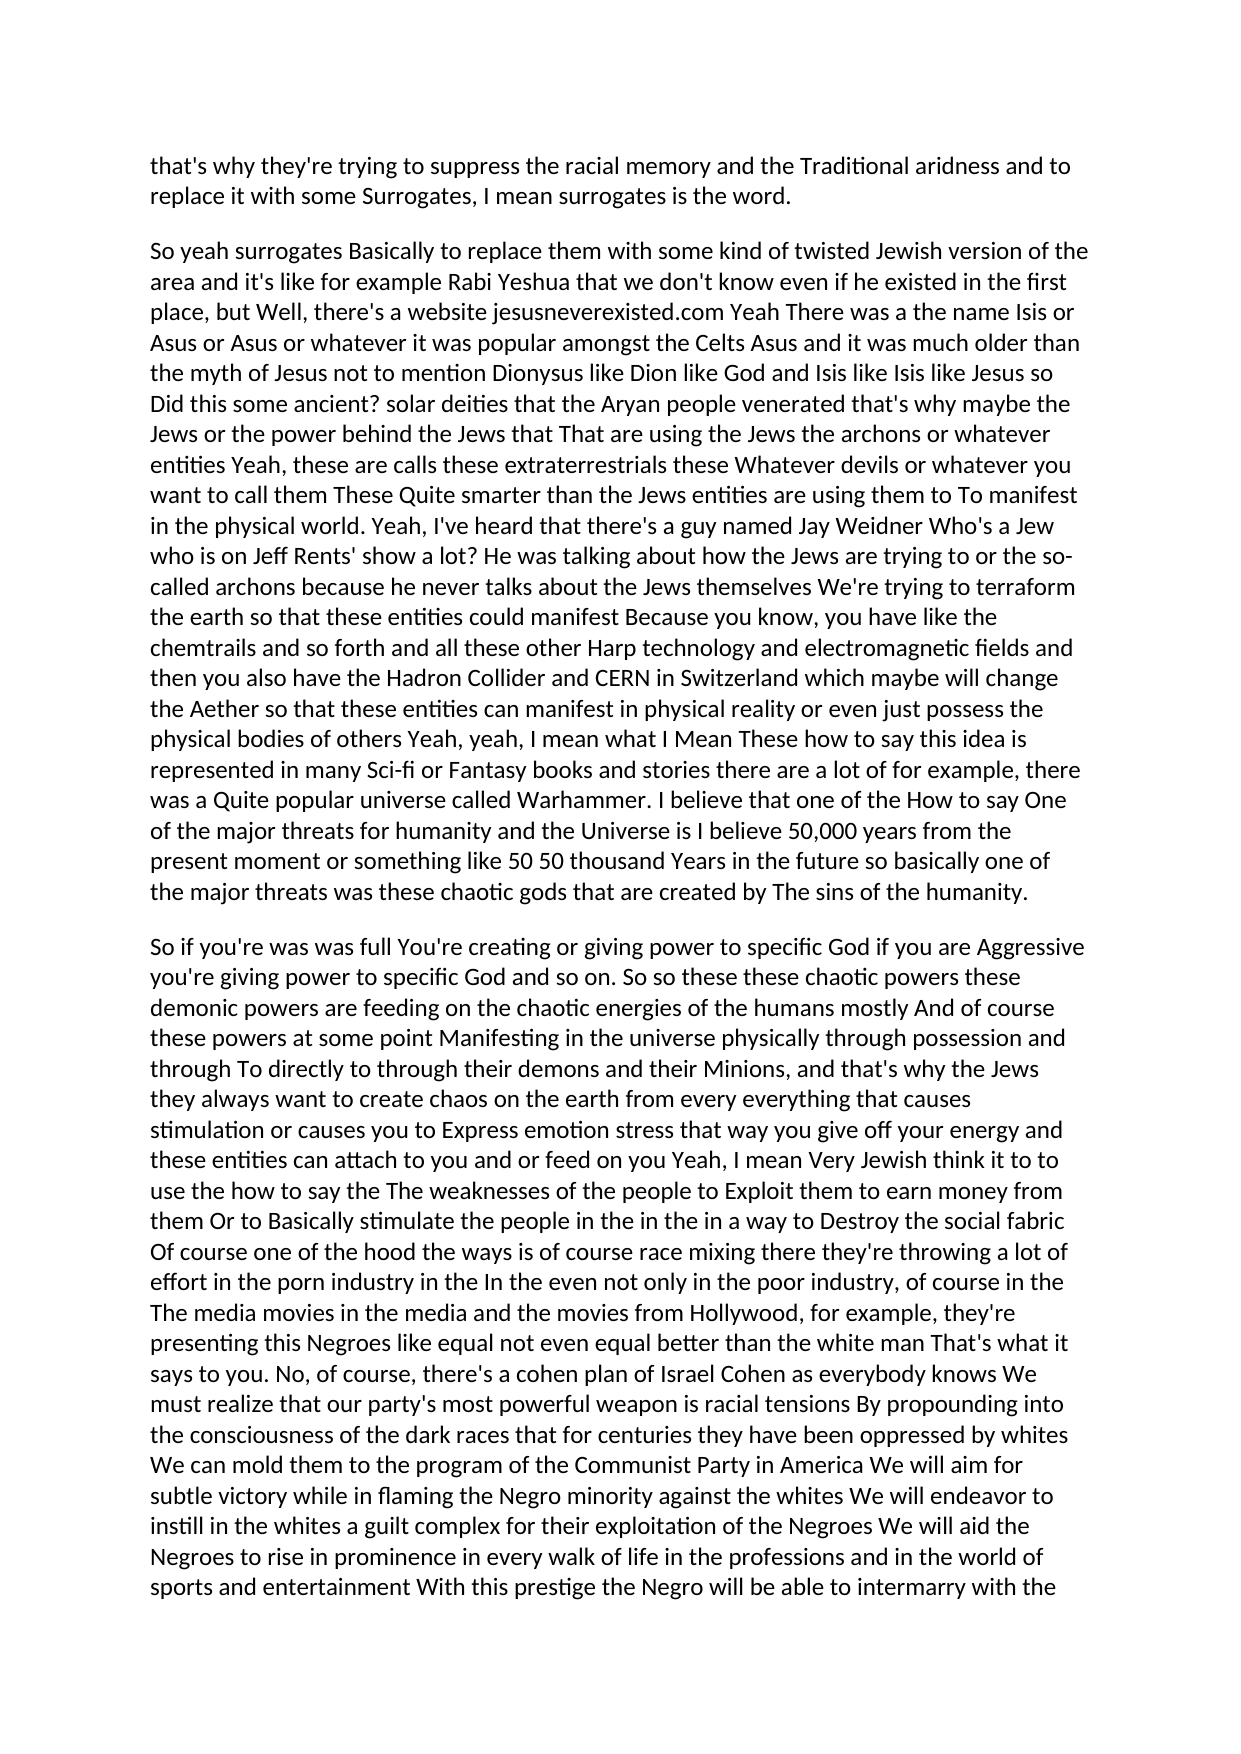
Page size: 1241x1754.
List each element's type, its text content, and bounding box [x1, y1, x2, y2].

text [150, 150, 1090, 211]
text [150, 931, 1090, 1602]
text So yeah surrogates Basically to replace them with some kind of twisted Jewish version of the area and it's like for example Rabi Yeshua that we don't know even if he existed in the first place, but Well, there's a website jesusneverexisted.com Yeah There was a the name Isis or Asus or Asus or whatever it was popular amongst the Celts Asus and it was much older than the myth of Jesus not to mention Dionysus like Dion like God and Isis like Isis like Jesus so Did this some ancient? solar deities that the Aryan people venerated that's why maybe the Jews or the power behind the Jews that That are using the Jews the archons or whatever entities Yeah, these are calls these extraterrestrials these Whatever devils or whatever you want to call them These Quite smarter than the Jews entities are using them to To manifest in the physical world. Yeah, I've heard that there's a guy named Jay Weidner Who's a Jew who is on Jeff Rents' show a lot? He was talking about how the Jews are trying to or the so-called archons because he never talks about the Jews themselves We're trying to terraform the earth so that these entities could manifest Because you know, you have like the chemtrails and so forth and all these other Harp technology and electromagnetic fields and then you also have the Hadron Collider and CERN in Switzerland which maybe will change the Aether so that these entities can manifest in physical reality or even just possess the physical bodies of others Yeah, yeah, I mean what I Mean These how to say this idea is represented in many Sci-fi or Fantasy books and stories there are a lot of for example, there was a Quite popular universe called Warhammer. I believe that one of the How to say One of the major threats for humanity and the Universe is I believe 50,000 years from the present moment or something like 50 50 thousand Years in the future so basically one of the major threats was these chaotic gods that are created by The sins of the humanity. [150, 235, 1090, 907]
